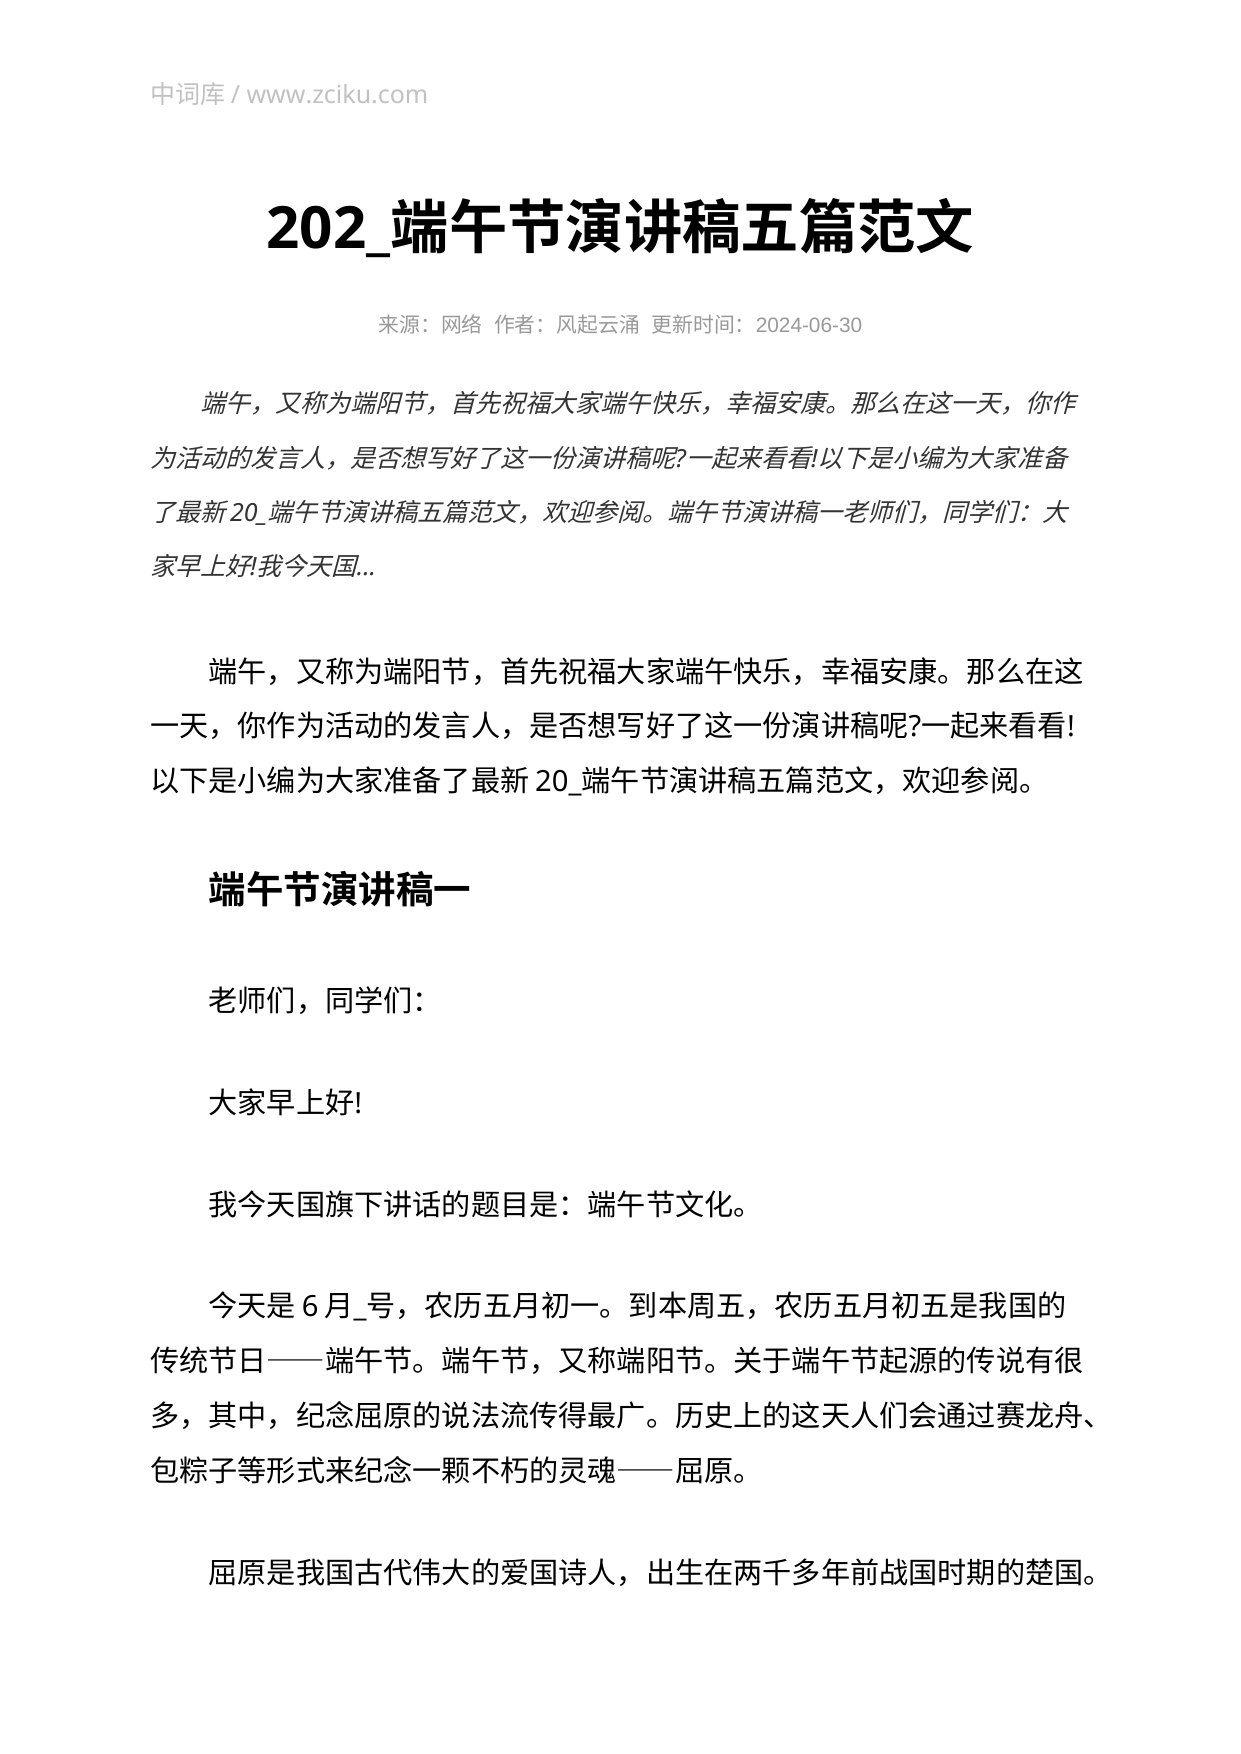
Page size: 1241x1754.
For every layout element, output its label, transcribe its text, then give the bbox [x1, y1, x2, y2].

text 我今天国旗下讲话的题目是：端午节文化。 [150, 1181, 1090, 1223]
text 老师们，同学们： [150, 977, 1090, 1020]
text 来源：网络 作者：风起云涌 更新时间：2024-06-30 [150, 313, 1090, 337]
subtitle 202_端午节演讲稿五篇范文 [150, 181, 1090, 266]
text 端午节演讲稿一 [150, 860, 1090, 914]
text 端午，又称为端阳节，首先祝福大家端午快乐，幸福安康。那么在这一天，你作为活动的发言人，是否想写好了这一份演讲稿呢?一起来看看!以下是小编为大家准备了最新20_端午节演讲稿五篇范文，欢迎参阅。 [150, 648, 1090, 800]
text 大家早上好! [150, 1079, 1090, 1122]
text 今天是6月_号，农历五月初一。到本周五，农历五月初五是我国的传统节日——端午节。端午节，又称端阳节。关于端午节起源的传说有很多，其中，纪念屈原的说法流传得最广。历史上的这天人们会通过赛龙舟、包粽子等形式来纪念一颗不朽的灵魂——屈原。 [150, 1283, 1090, 1490]
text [150, 1549, 1090, 1592]
text 端午，又称为端阳节，首先祝福大家端午快乐，幸福安康。那么在这一天，你作为活动的发言人，是否想写好了这一份演讲稿呢?一起来看看!以下是小编为大家准备了最新20_端午节演讲稿五篇范文，欢迎参阅。端午节演讲稿一老师们，同学们：大家早上好!我今天国... [150, 384, 1090, 583]
